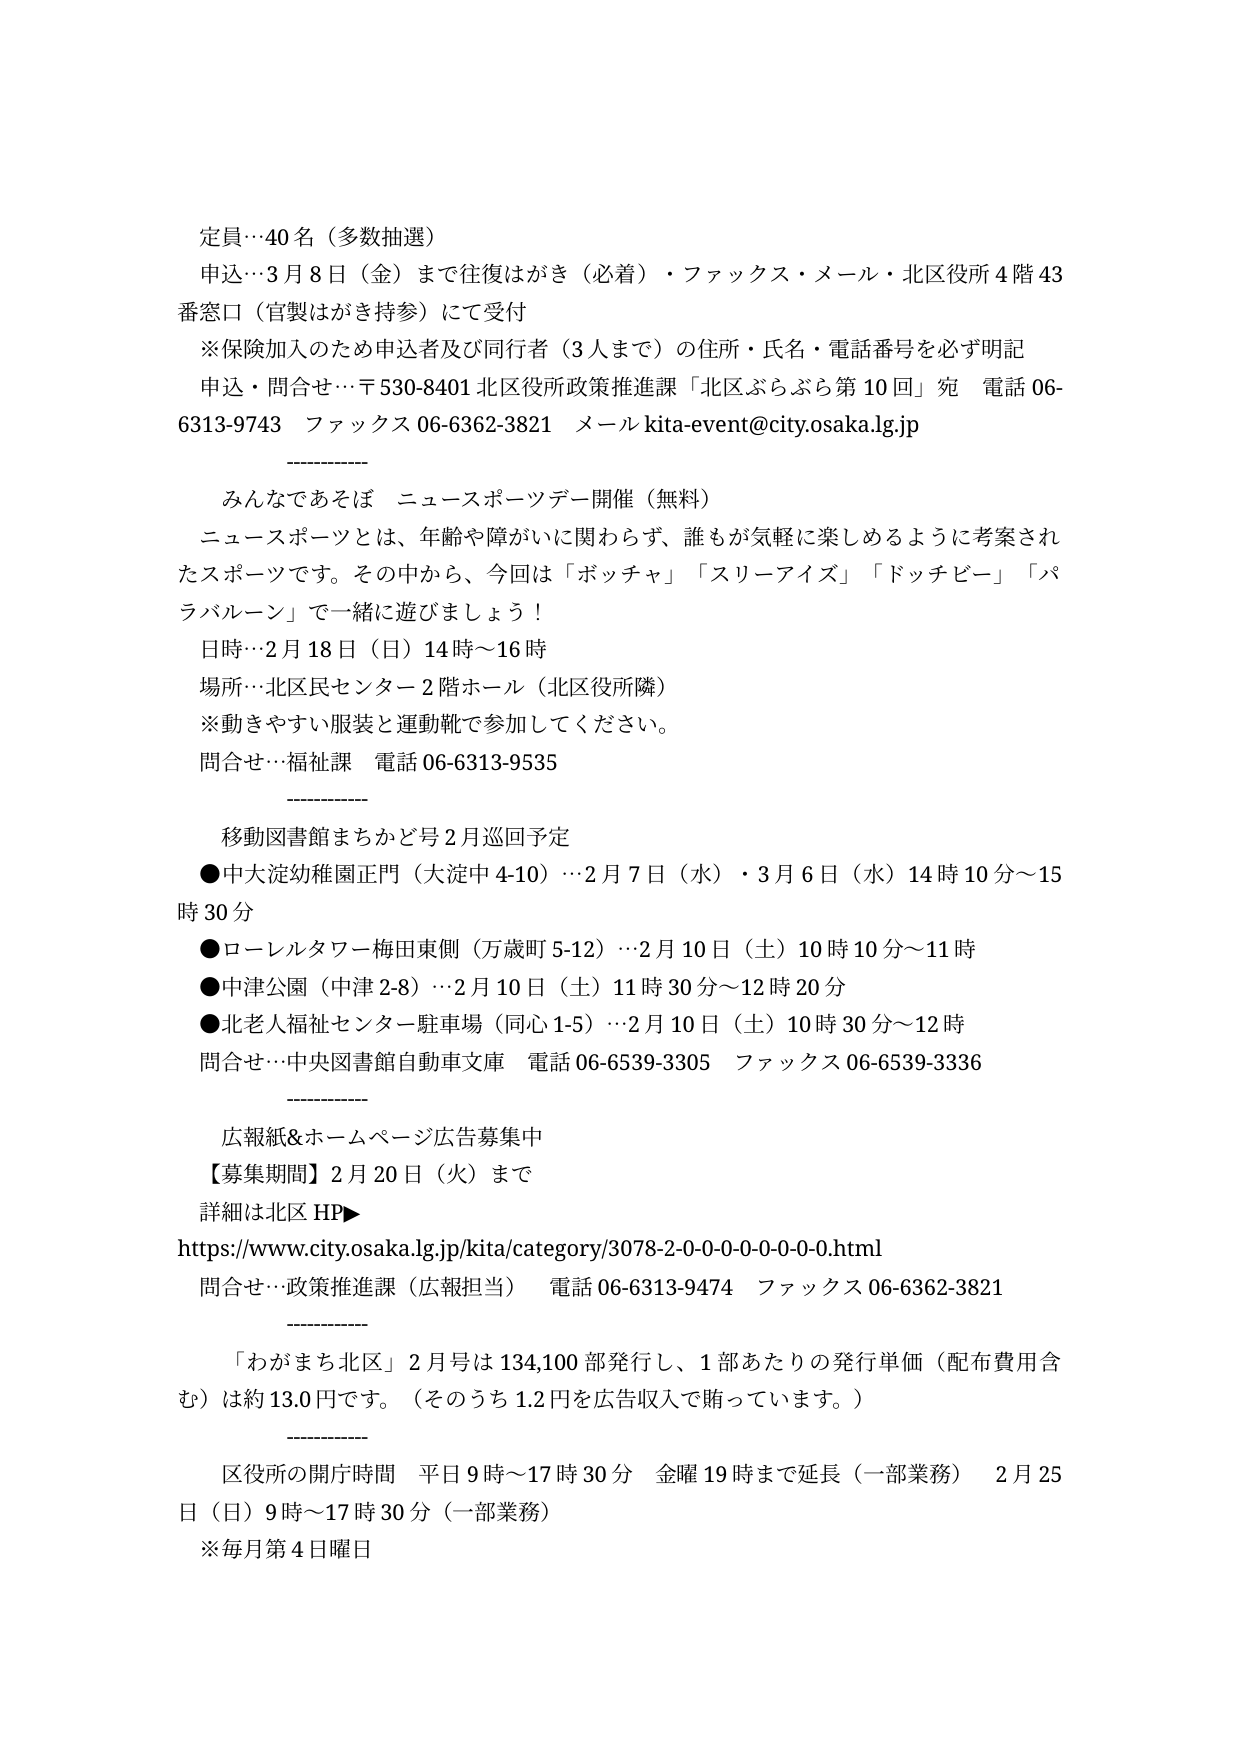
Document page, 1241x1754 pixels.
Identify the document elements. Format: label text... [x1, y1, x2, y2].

text 広報紙&ホームページ広告募集中 [177, 1117, 1063, 1154]
text 【募集期間】2月20日（火）まで [177, 1154, 1063, 1192]
text ●中大淀幼稚園正門（大淀中4-10）…2月7日（水）・3月6日（水）14時10分～15時30分 [177, 854, 1063, 929]
text ------------ [177, 1304, 1063, 1342]
text 問合せ…中央図書館自動車文庫 電話06-6539-3305 ファックス06-6539-3336 [177, 1042, 1063, 1079]
text 申込・問合せ…〒530-8401北区役所政策推進課「北区ぶらぶら第10回」宛 電話06-6313-9743 ファックス06-6362-3821 メールkita-event@city.osaka.lg.jp [177, 367, 1063, 442]
text 日時…2月18日（日）14時～16時 [177, 629, 1063, 667]
text ------------ [177, 1417, 1063, 1454]
text ※動きやすい服装と運動靴で参加してください。 [177, 704, 1063, 742]
text 移動図書館まちかど号2月巡回予定 [177, 817, 1063, 854]
text 問合せ…政策推進課（広報担当） 電話06-6313-9474 ファックス06-6362-3821 [177, 1267, 1063, 1304]
text ●ローレルタワー梅田東側（万歳町5-12）…2月10日（土）10時10分～11時 [177, 929, 1063, 967]
text ※保険加入のため申込者及び同行者（3人まで）の住所・氏名・電話番号を必ず明記 [177, 329, 1063, 367]
text みんなであそぼ ニュースポーツデー開催（無料） [177, 479, 1063, 517]
text ------------ [177, 1079, 1063, 1117]
text 「わがまち北区」2月号は134,100部発行し、1部あたりの発行単価（配布費用含む）は約13.0円です。（そのうち1.2円を広告収入で賄っています。） [177, 1342, 1063, 1417]
text ●中津公園（中津2-8）…2月10日（土）11時30分～12時20分 [177, 967, 1063, 1004]
text 定員…40名（多数抽選） [177, 217, 1063, 254]
text ニュースポーツとは、年齢や障がいに関わらず、誰もが気軽に楽しめるように考案されたスポーツです。その中から、今回は「ボッチャ」「スリーアイズ」「ドッチビー」「パラバルーン」で一緒に遊びましょう！ [177, 517, 1063, 629]
text https://www.city.osaka.lg.jp/kita/category/3078-2-0-0-0-0-0-0-0-0.html [177, 1229, 1063, 1267]
text ------------ [177, 779, 1063, 817]
text 場所…北区民センター2階ホール（北区役所隣） [177, 667, 1063, 704]
text ------------ [177, 442, 1063, 479]
text 詳細は北区HP▶ [177, 1192, 1063, 1229]
text ※毎月第4日曜日 [177, 1529, 1063, 1567]
text ●北老人福祉センター駐車場（同心1-5）…2月10日（土）10時30分～12時 [177, 1004, 1063, 1042]
text 問合せ…福祉課 電話06-6313-9535 [177, 742, 1063, 779]
text 申込…3月8日（金）まで往復はがき（必着）・ファックス・メール・北区役所4階43番窓口（官製はがき持参）にて受付 [177, 254, 1063, 329]
text 区役所の開庁時間 平日9時〜17時30分 金曜19時まで延長（一部業務） 2月25日（日）9時〜17時30分（一部業務） [177, 1454, 1063, 1529]
